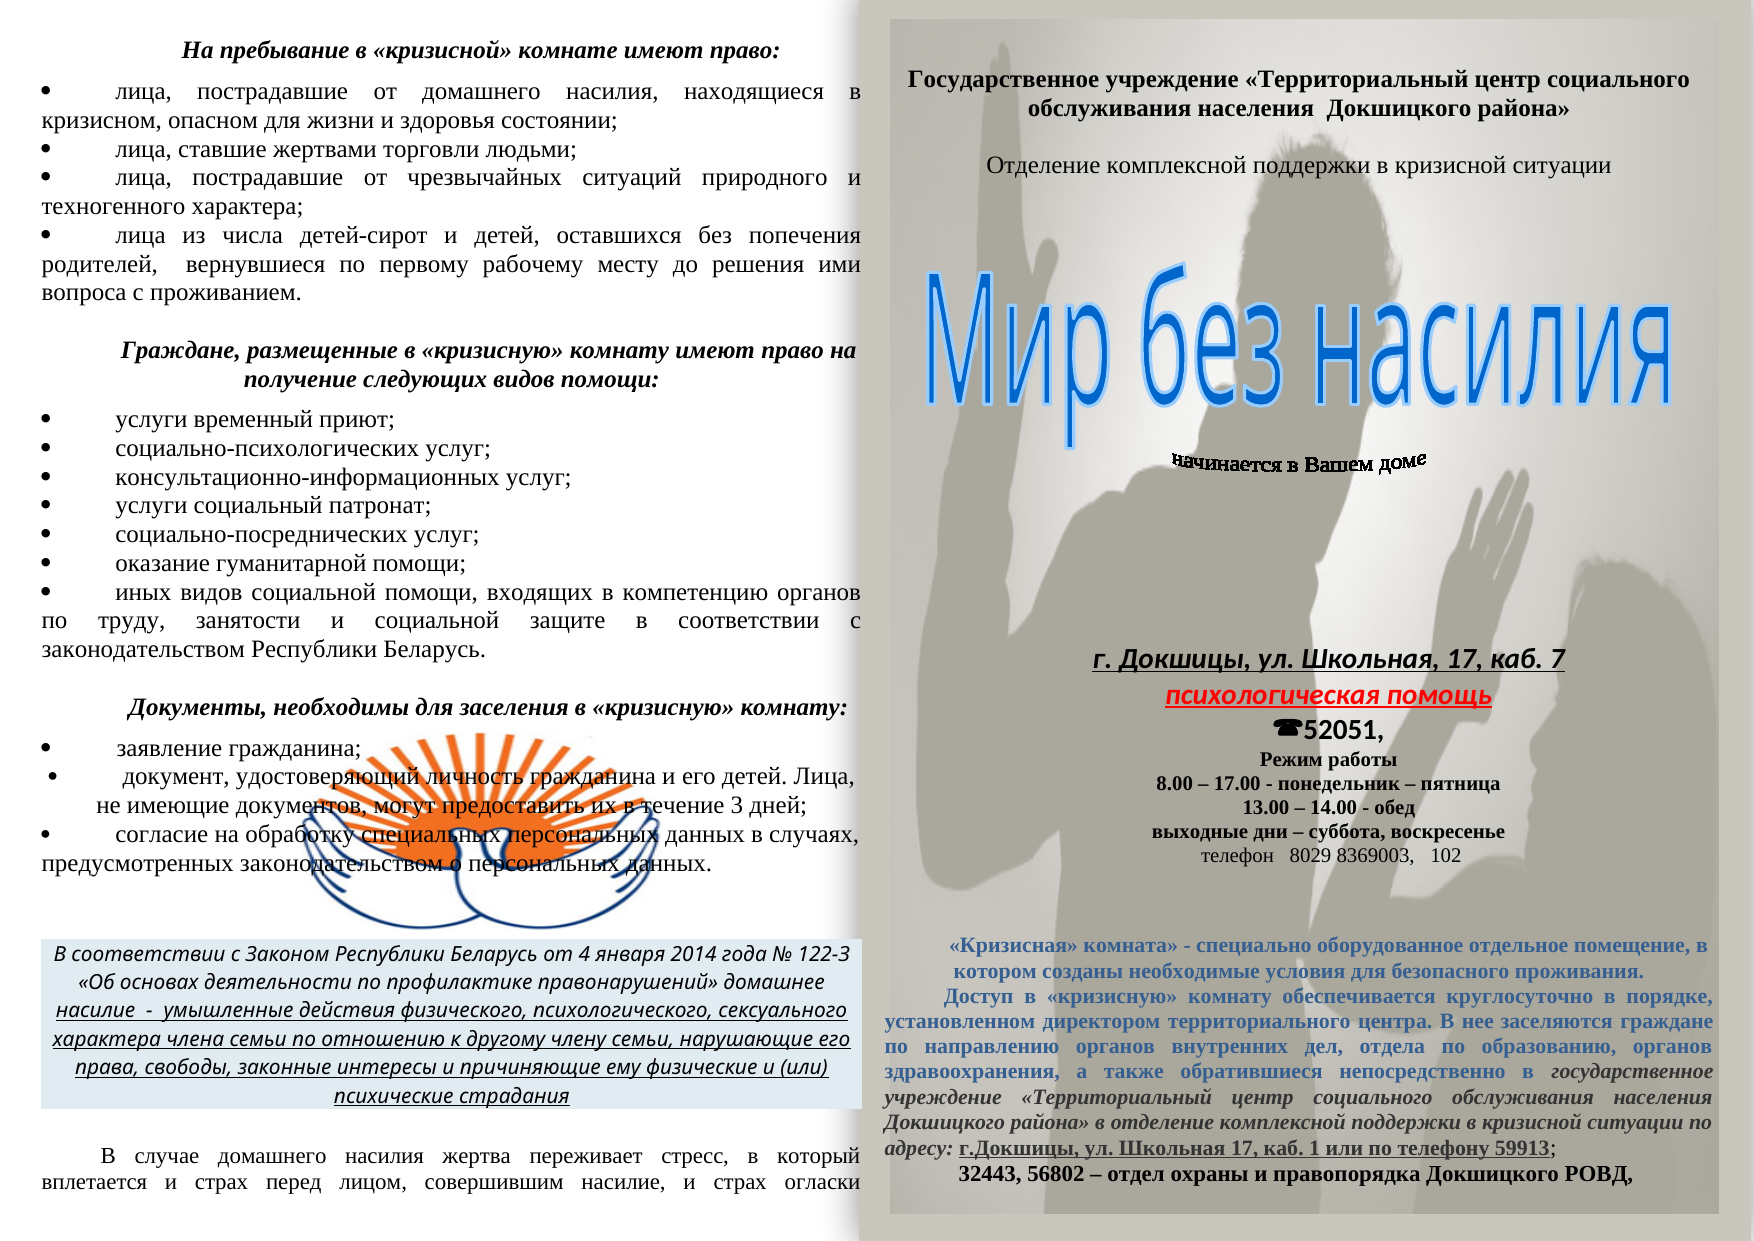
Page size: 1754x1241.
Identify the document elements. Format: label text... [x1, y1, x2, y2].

table_header На пребывание в «кризисной» комнате имеют право: лица, пострадавшие от домашнего насилия, находящиеся в кризисном, опасном для жизни и здоровья состоянии; лица, ставшие жертвами торговли людьми; лица, пострадавшие от чрезвычайных ситуаций природного и техногенного характера; лица из числа детей-сирот и детей, оставшихся без попечения родителей, вернувшиеся по первому рабочему месту до решения ими вопроса с проживанием. Граждане, размещенные в «кризисную» комнату имеют право на получение следующих видов помощи: услуги временный приют; социально-психологических услуг; консультационно-информационных услуг; услуги социальный патронат; социально-посреднических услуг; оказание гуманитарной помощи; иных видов социальной помощи, входящих в компетенцию органов по труду, занятости и социальной защите в соответствии с законодательством Республики Беларусь. Документы, необходимы для заселения в «кризисную» комнату: заявление гражданина; документ, удостоверяющий личность гражданина и его детей. Лица, не имеющие документов, могут предоставить их в течение 3 дней; согласие на обработку специальных персональных данных в случаях, предусмотренных законодательством о персональных данных. [30, 35, 873, 932]
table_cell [30, 933, 873, 1205]
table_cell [873, 933, 1725, 1205]
table_header Государственное учреждение «Территориальный центр социального обслуживания населения Докшицкого района» Отделение комплексной поддержки в кризисной ситуации г. Докшицы, ул. Школьная, 17, каб. 7 психологическая помощь 52051, Режим работы 8.00 – 17.00 - понедельник – пятница 13.00 – 14.00 - обед выходные дни – суббота, воскресенье телефон 8029 8369003, 102 [873, 35, 1725, 932]
